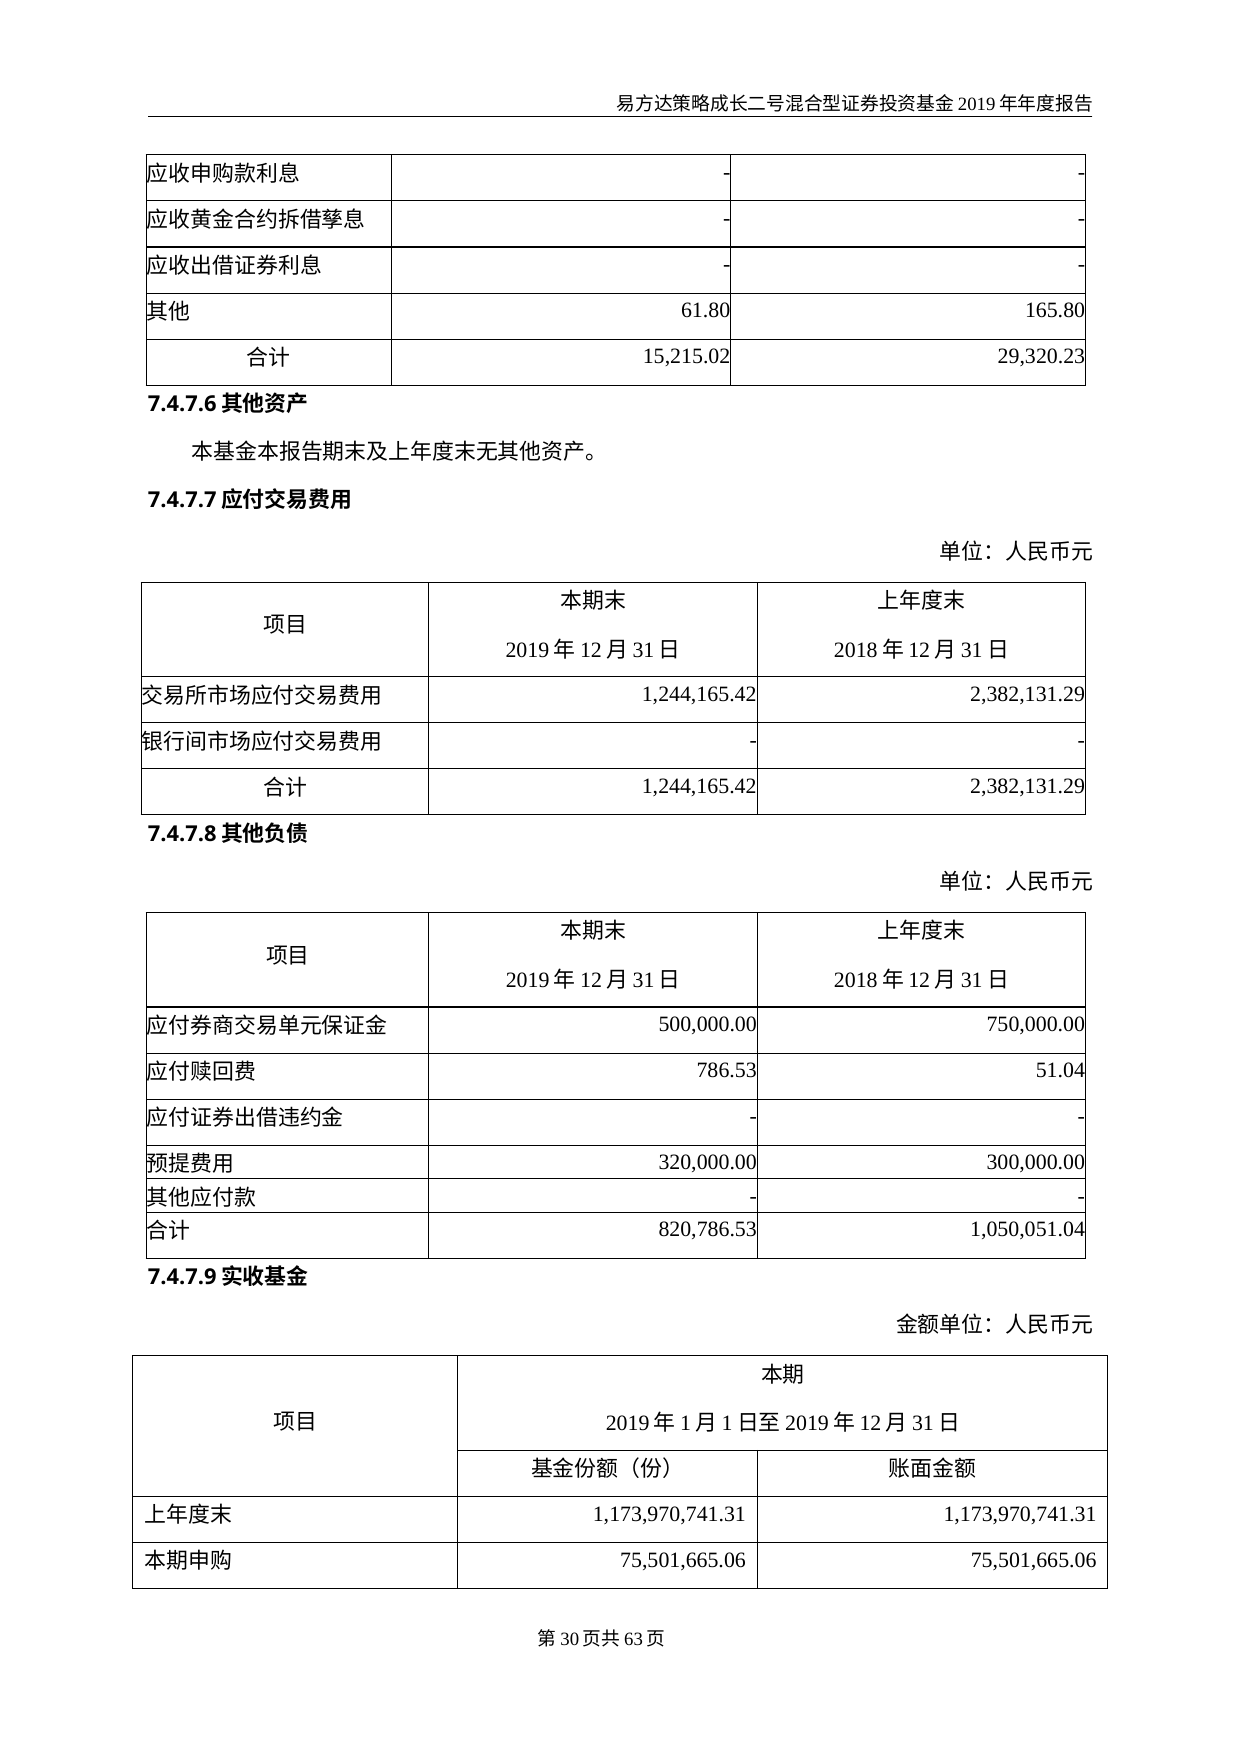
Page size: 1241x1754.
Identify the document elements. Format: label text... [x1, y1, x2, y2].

table_cell 820,786.53 [429, 1213, 757, 1258]
table_cell 1,173,970,741.31 [758, 1497, 1107, 1542]
table_cell 应付赎回费 [147, 1054, 428, 1098]
table_cell 上年度末 [133, 1497, 457, 1542]
table_cell 账面金额 [758, 1451, 1107, 1496]
table_cell - [392, 201, 730, 246]
table_header 上年度末 2018年12月31日 [758, 583, 1085, 676]
table_cell 1,244,165.42 [429, 769, 757, 814]
table_cell 其他 [147, 294, 391, 338]
table_header 项目 [147, 913, 428, 1006]
table_cell - [429, 723, 757, 768]
table_cell 合计 [147, 340, 391, 384]
table_cell 本期申购 [133, 1543, 457, 1588]
table_cell - [429, 1179, 757, 1212]
table_cell 基金份额（份） [458, 1451, 757, 1496]
table_cell 75,501,665.06 [758, 1543, 1107, 1588]
text 单位：人民币元 [148, 864, 1092, 896]
table_cell 2,382,131.29 [758, 677, 1085, 722]
table_header 项目 [142, 583, 428, 676]
table_header 项目 [133, 1356, 457, 1496]
text 7.4.7.6其他资产 [148, 386, 1092, 418]
text 7.4.7.8其他负债 [148, 815, 1092, 848]
table_cell 1,173,970,741.31 [458, 1497, 757, 1542]
table_cell - [758, 723, 1085, 768]
table_cell - [392, 248, 730, 292]
table_cell 300,000.00 [758, 1146, 1085, 1178]
table_cell 29,320.23 [731, 340, 1085, 384]
table_cell 应付证券出借违约金 [147, 1100, 428, 1144]
table_cell - [731, 201, 1085, 246]
table_header 本期 2019年1月1日至2019年12月31日 [458, 1356, 1107, 1450]
table_cell 165.80 [731, 294, 1085, 338]
table_header 本期末 2019年12月31日 [429, 583, 757, 676]
text 7.4.7.9实收基金 [148, 1259, 1092, 1291]
table_cell 应收黄金合约拆借孳息 [147, 201, 391, 246]
table_cell 应收申购款利息 [147, 155, 391, 200]
table_cell 应付券商交易单元保证金 [147, 1008, 428, 1052]
text 本基金本报告期末及上年度末无其他资产。 [148, 434, 1092, 466]
table_cell - [731, 248, 1085, 292]
table_cell 2,382,131.29 [758, 769, 1085, 814]
table_cell 500,000.00 [429, 1008, 757, 1052]
table_cell 75,501,665.06 [458, 1543, 757, 1588]
table_cell 1,050,051.04 [758, 1213, 1085, 1258]
table_cell 786.53 [429, 1054, 757, 1098]
table_header 上年度末 2018年12月31日 [758, 913, 1085, 1006]
table_cell - [758, 1179, 1085, 1212]
table_cell - [731, 155, 1085, 200]
table_cell 1,244,165.42 [429, 677, 757, 722]
table_cell 预提费用 [147, 1146, 428, 1178]
table_cell 其他应付款 [147, 1179, 428, 1212]
table_cell 61.80 [392, 294, 730, 338]
table_header 本期末 2019年12月31日 [429, 913, 757, 1006]
table_cell 750,000.00 [758, 1008, 1085, 1052]
text 金额单位：人民币元 [148, 1307, 1092, 1339]
table_cell 应收出借证券利息 [147, 248, 391, 292]
text 7.4.7.7应付交易费用 [148, 482, 1092, 515]
table_cell 银行间市场应付交易费用 [142, 723, 428, 768]
table_cell - [758, 1100, 1085, 1144]
table_cell 合计 [147, 1213, 428, 1258]
table_cell 320,000.00 [429, 1146, 757, 1178]
table_cell 15,215.02 [392, 340, 730, 384]
table_cell 51.04 [758, 1054, 1085, 1098]
table_cell - [392, 155, 730, 200]
text 单位：人民币元 [149, 533, 1092, 566]
table_cell - [429, 1100, 757, 1144]
table_cell 交易所市场应付交易费用 [142, 677, 428, 722]
table_cell 合计 [142, 769, 428, 814]
